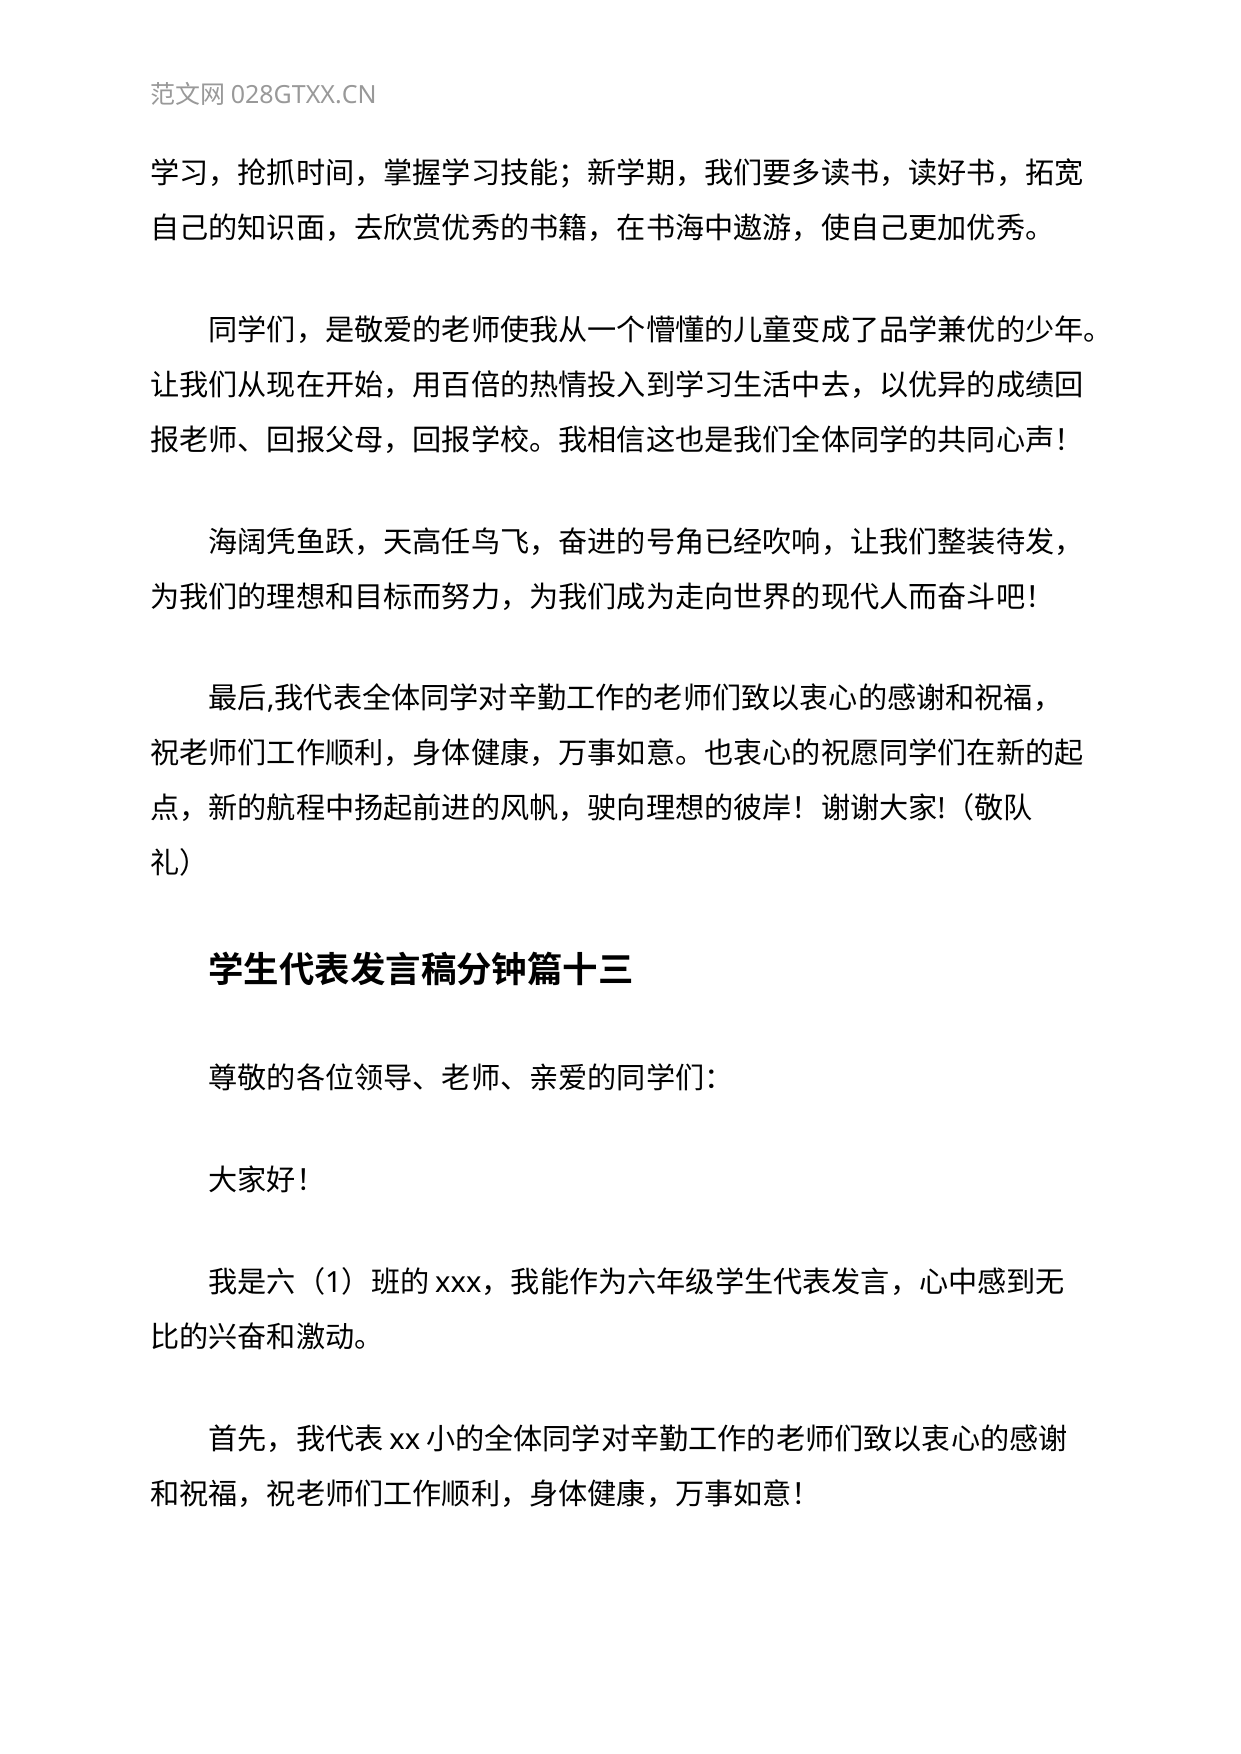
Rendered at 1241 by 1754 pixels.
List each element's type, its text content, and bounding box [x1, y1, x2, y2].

text 学生代表发言稿分钟篇十三 [150, 942, 1090, 993]
text 首先，我代表xx小的全体同学对辛勤工作的老师们致以衷心的感谢和祝福，祝老师们工作顺利，身体健康，万事如意！ [150, 1415, 1090, 1513]
text 尊敬的各位领导、老师、亲爱的同学们： [150, 1055, 1090, 1097]
text 海阔凭鱼跃，天高任鸟飞，奋进的号角已经吹响，让我们整装待发，为我们的理想和目标而努力，为我们成为走向世界的现代人而奋斗吧！ [150, 518, 1090, 615]
text 最后,我代表全体同学对辛勤工作的老师们致以衷心的感谢和祝福，祝老师们工作顺利，身体健康，万事如意。也衷心的祝愿同学们在新的起点，新的航程中扬起前进的风帆，驶向理想的彼岸！谢谢大家!（敬队礼） [150, 675, 1090, 882]
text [150, 150, 1090, 247]
text 大家好！ [150, 1157, 1090, 1199]
text 我是六（1）班的xxx，我能作为六年级学生代表发言，心中感到无比的兴奋和激动。 [150, 1258, 1090, 1356]
text 同学们，是敬爱的老师使我从一个懵懂的儿童变成了品学兼优的少年。让我们从现在开始，用百倍的热情投入到学习生活中去，以优异的成绩回报老师、回报父母，回报学校。我相信这也是我们全体同学的共同心声！ [150, 307, 1090, 459]
